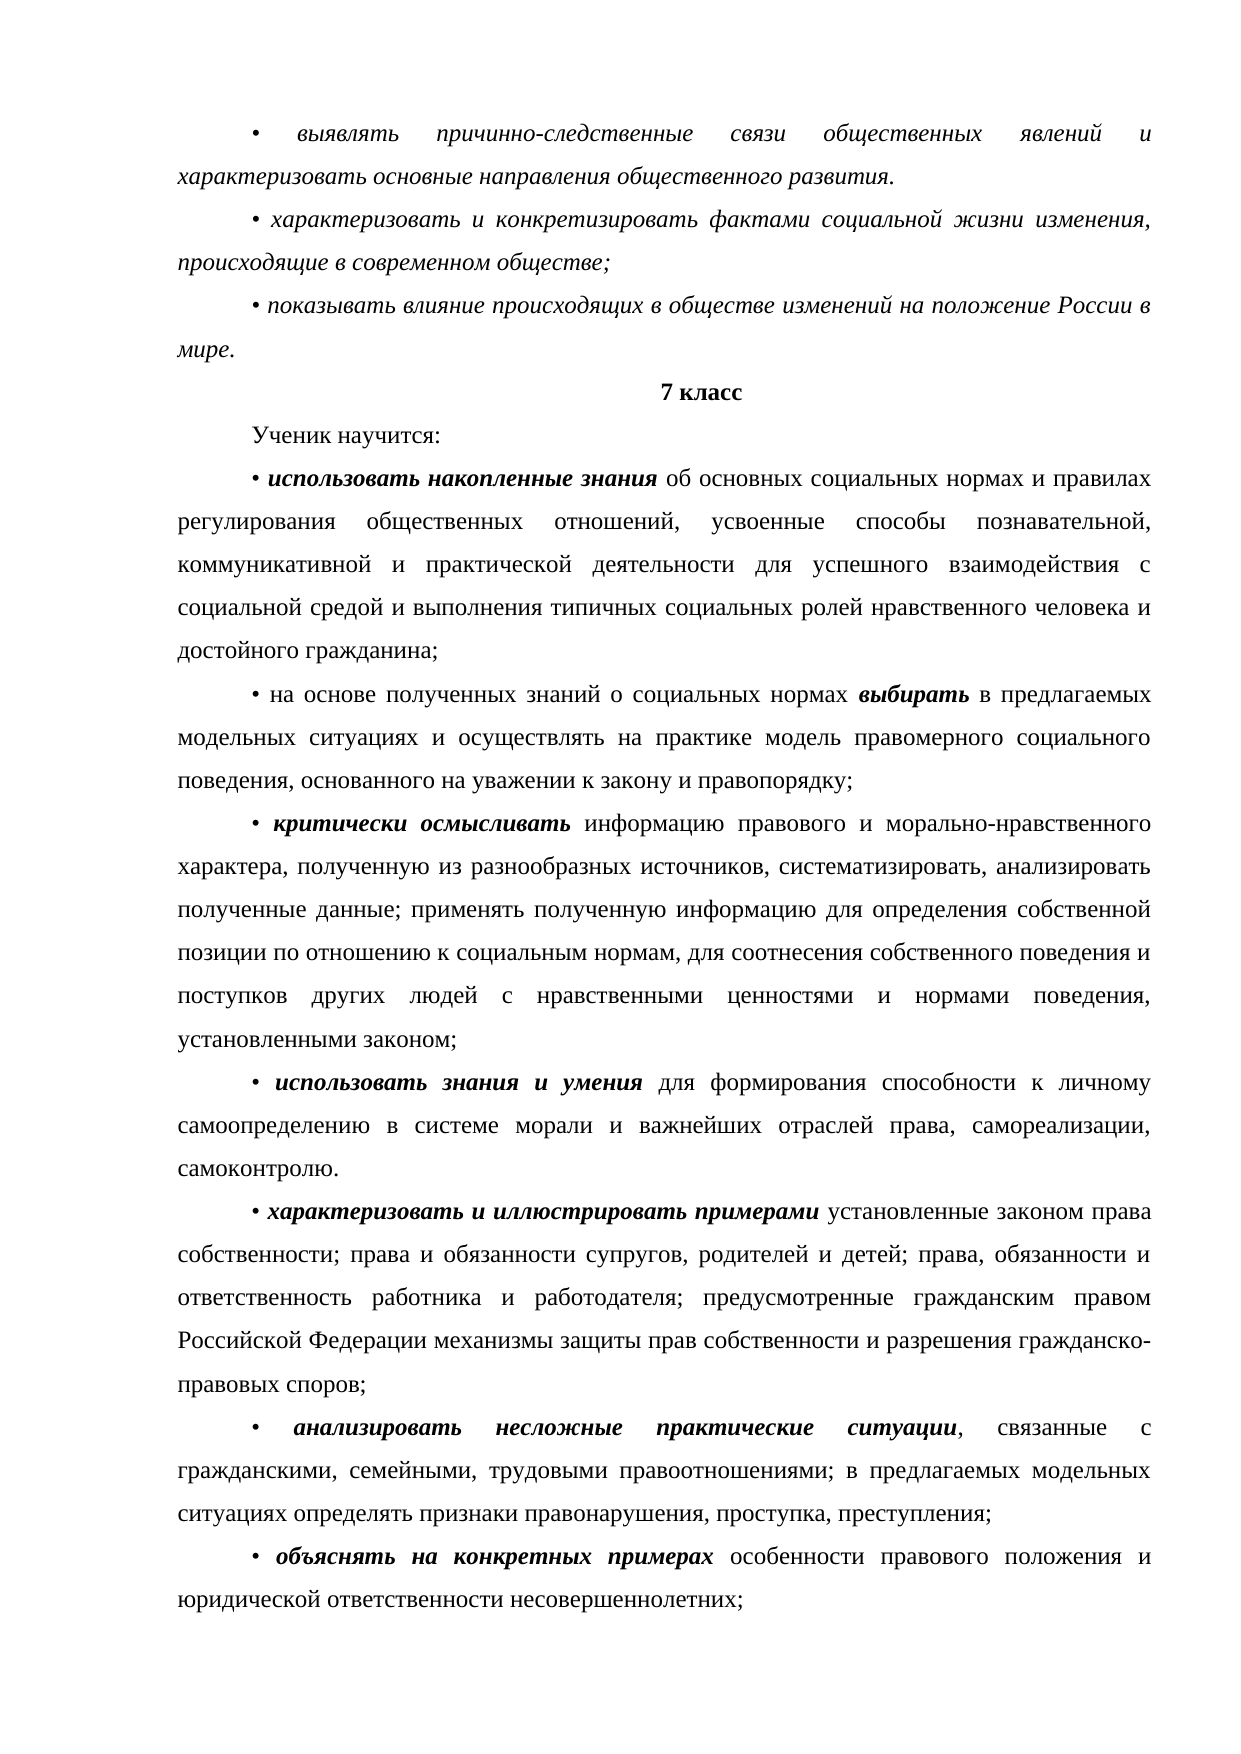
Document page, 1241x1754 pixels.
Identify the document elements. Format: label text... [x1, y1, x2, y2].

text • использовать знания и умения для формирования способности к личному самоопределению в системе морали и важнейших отраслей права, самореализации, самоконтролю. [177, 1067, 1152, 1182]
text • на основе полученных знаний о социальных нормах выбирать в предлагаемых модельных ситуациях и осуществлять на практике модель правомерного социального поведения, основанного на уважении к закону и правопорядку; [177, 679, 1152, 794]
text Ученик научится: [177, 420, 1152, 449]
text • характеризовать и конкретизировать фактами социальной жизни изменения, происходящие в современном обществе; [177, 204, 1152, 276]
text • критически осмысливать информацию правового и морально-нравственного характера, полученную из разнообразных источников, систематизировать, анализировать полученные данные; применять полученную информацию для определения собственной позиции по отношению к социальным нормам, для соотнесения собственного поведения и поступков других людей с нравственными ценностями и нормами поведения, установленными законом; [177, 808, 1152, 1052]
text 7 класс [177, 377, 1152, 406]
text • объяснять на конкретных примерах особенности правового положения и юридической ответственности несовершеннолетних; [177, 1541, 1152, 1613]
text • анализировать несложные практические ситуации, связанные с гражданскими, семейными, трудовыми правоотношениями; в предлагаемых модельных ситуациях определять признаки правонарушения, проступка, преступления; [177, 1412, 1152, 1527]
text • показывать влияние происходящих в обществе изменений на положение России в мире. [177, 291, 1152, 362]
text • характеризовать и иллюстрировать примерами установленные законом права собственности; права и обязанности супругов, родителей и детей; права, обязанности и ответственность работника и работодателя; предусмотренные гражданским правом Российской Федерации механизмы защиты прав собственности и разрешения гражданско-правовых споров; [177, 1196, 1152, 1397]
text • выявлять причинно-следственные связи общественных явлений и характеризовать основные направления общественного развития. [177, 118, 1152, 190]
text • использовать накопленные знания об основных социальных нормах и правилах регулирования общественных отношений, усвоенные способы познавательной, коммуникативной и практической деятельности для успешного взаимодействия с социальной средой и выполнения типичных социальных ролей нравственного человека и достойного гражданина; [177, 463, 1152, 664]
